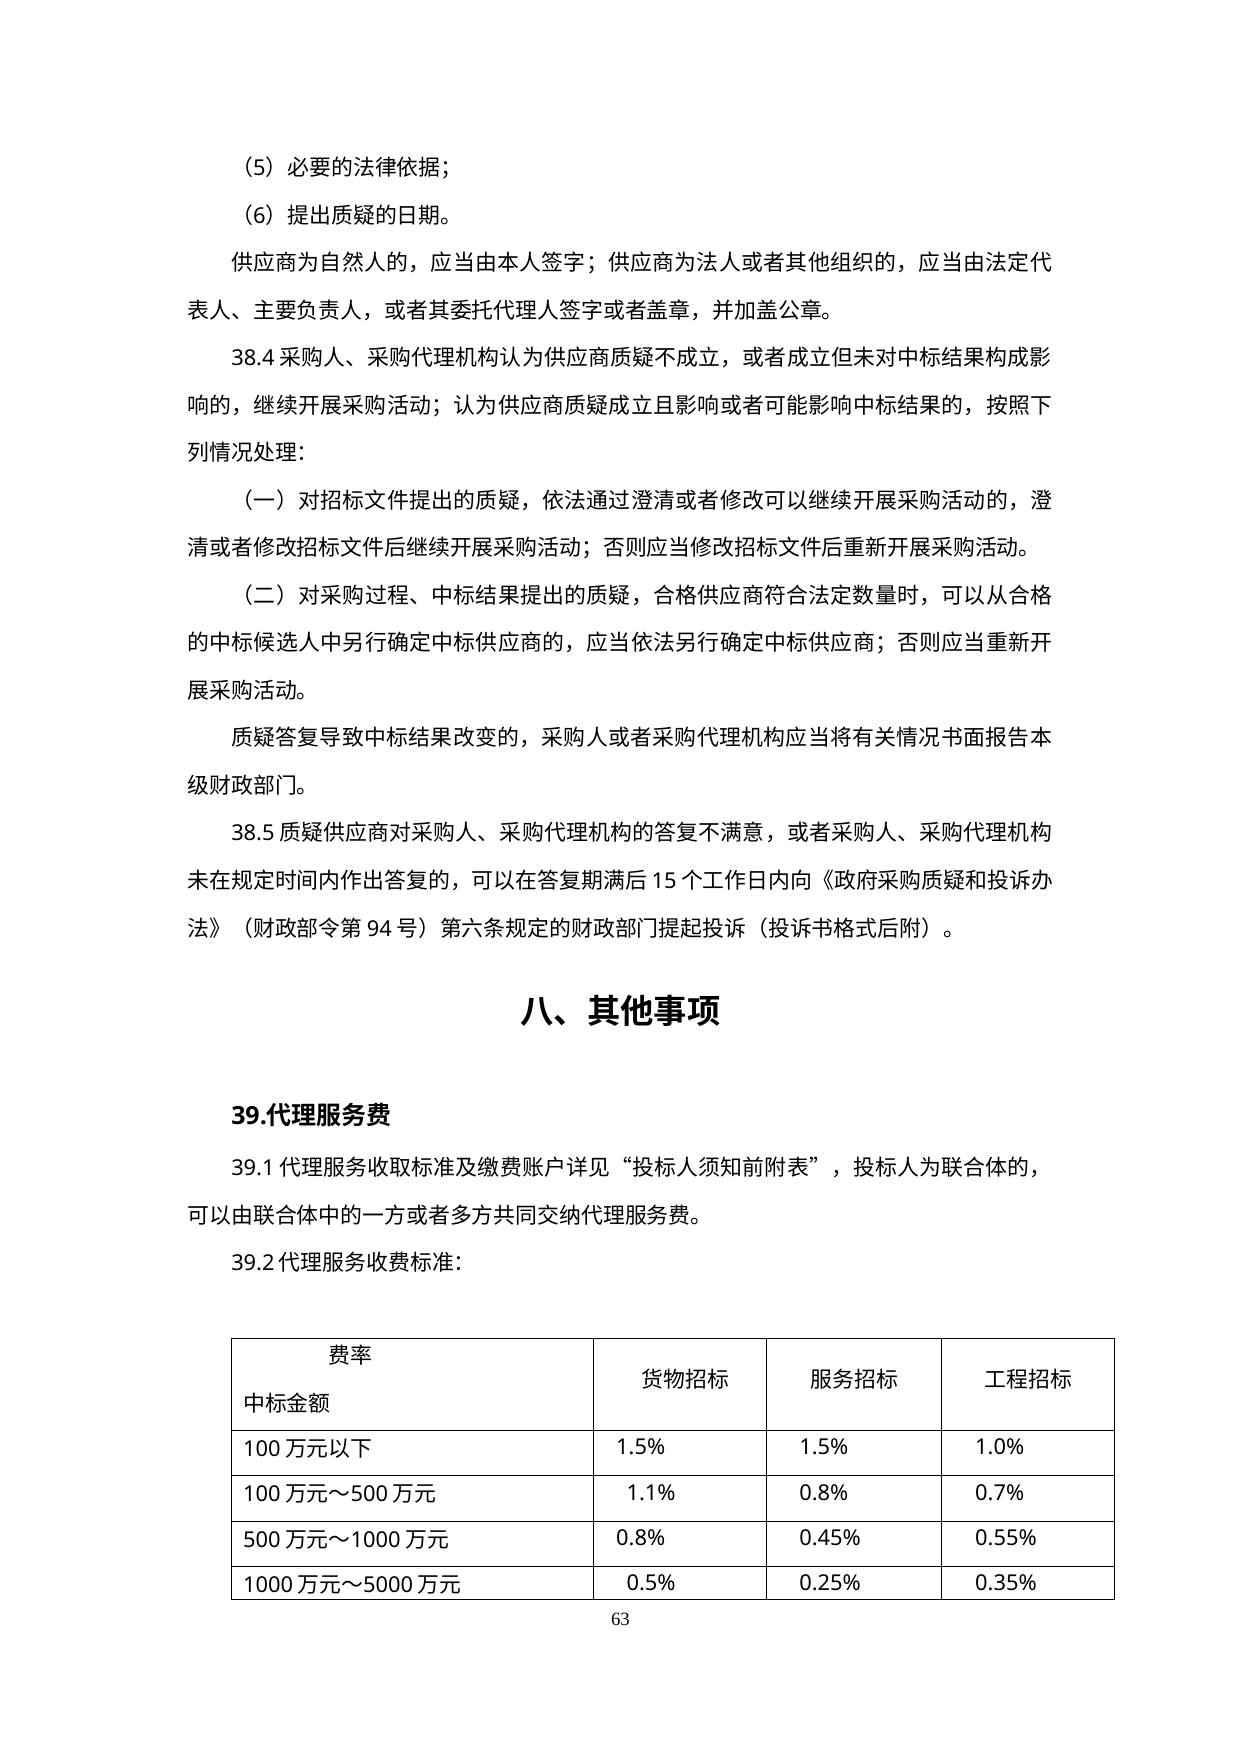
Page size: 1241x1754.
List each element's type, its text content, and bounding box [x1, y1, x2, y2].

table_header 工程招标 [942, 1339, 1114, 1430]
subtitle 八、其他事项 [187, 985, 1053, 1033]
subtitle 38.4采购人、采购代理机构认为供应商质疑不成立，或者成立但未对中标结果构成影响的，继续开展采购活动；认为供应商质疑成立且影响或者可能影响中标结果的，按照下列情况处理： [187, 340, 1053, 467]
text （二）对采购过程、中标结果提出的质疑，合格供应商符合法定数量时，可以从合格的中标候选人中另行确定中标供应商的，应当依法另行确定中标供应商；否则应当重新开展采购活动。 [187, 578, 1053, 704]
table_header 费率 中标金额 [232, 1339, 593, 1430]
text （一）对招标文件提出的质疑，依法通过澄清或者修改可以继续开展采购活动的，澄清或者修改招标文件后继续开展采购活动；否则应当修改招标文件后重新开展采购活动。 [187, 483, 1053, 562]
text （5）必要的法律依据； [187, 150, 1053, 182]
table_cell 0.55% [942, 1522, 1114, 1566]
table_cell 1.1% [594, 1476, 766, 1521]
table_cell 1.0% [942, 1431, 1114, 1475]
table_cell 0.8% [594, 1522, 766, 1566]
text 质疑答复导致中标结果改变的，采购人或者采购代理机构应当将有关情况书面报告本级财政部门。 [187, 720, 1053, 799]
table_cell 1.5% [594, 1431, 766, 1475]
table_cell 0.35% [942, 1567, 1114, 1599]
table_cell 0.45% [767, 1522, 941, 1566]
subtitle 39.1代理服务收取标准及缴费账户详见“投标人须知前附表”，投标人为联合体的，可以由联合体中的一方或者多方共同交纳代理服务费。 [187, 1150, 1053, 1229]
subtitle 39.代理服务费 [231, 1096, 1053, 1132]
text （6）提出质疑的日期。 [187, 198, 1053, 229]
table_cell 0.8% [767, 1476, 941, 1521]
table_cell 1.5% [767, 1431, 941, 1475]
table_cell 1000万元～5000万元 [232, 1567, 593, 1599]
table_cell 100万元以下 [232, 1431, 593, 1475]
subtitle 39.2代理服务收费标准： [231, 1245, 1053, 1277]
table_header 货物招标 [594, 1339, 766, 1430]
table_cell 0.25% [767, 1567, 941, 1599]
table_cell 500万元～1000万元 [232, 1522, 593, 1566]
text 供应商为自然人的，应当由本人签字；供应商为法人或者其他组织的，应当由法定代表人、主要负责人，或者其委托代理人签字或者盖章，并加盖公章。 [187, 245, 1053, 324]
text 38.5质疑供应商对采购人、采购代理机构的答复不满意，或者采购人、采购代理机构未在规定时间内作出答复的，可以在答复期满后15个工作日内向《政府采购质疑和投诉办法》（财政部令第94号）第六条规定的财政部门提起投诉（投诉书格式后附）。 [187, 815, 1053, 942]
table_cell 0.7% [942, 1476, 1114, 1521]
table_cell 100万元～500万元 [232, 1476, 593, 1521]
table_cell 0.5% [594, 1567, 766, 1599]
table_header 服务招标 [767, 1339, 941, 1430]
